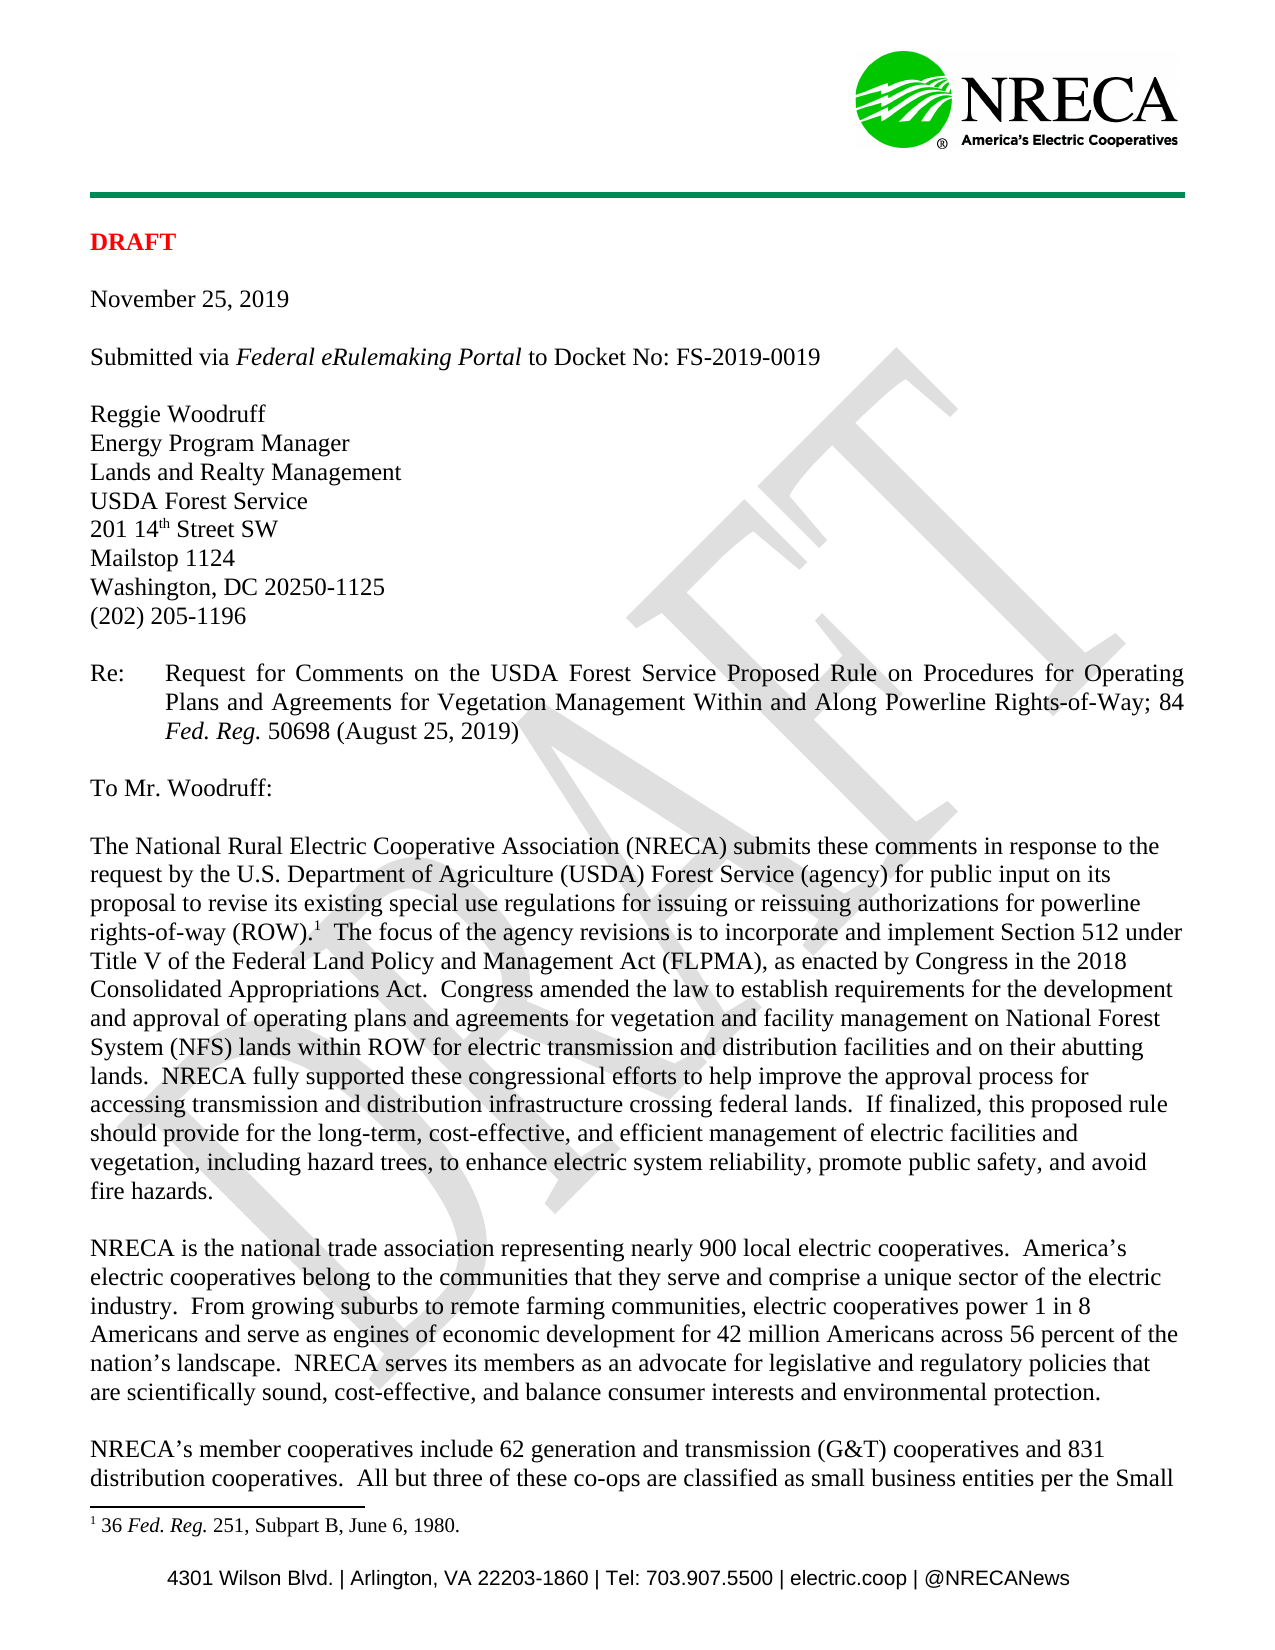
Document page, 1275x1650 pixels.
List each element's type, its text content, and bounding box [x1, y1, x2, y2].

text November 25, 2019 [90, 284, 1185, 313]
text NRECA is the national trade association representing nearly 900 local electric cooperatives. America’s electric cooperatives belong to the communities that they serve and comprise a unique sector of the electric industry. From growing suburbs to remote farming communities, electric cooperatives power 1 in 8 Americans and serve as engines of economic development for 42 million Americans across 56 percent of the nation’s landscape. NRECA serves its members as an advocate for legislative and regulatory policies that are scientifically sound, cost-effective, and balance consumer interests and environmental protection. [90, 1233, 1185, 1406]
text Washington, DC 20250-1125 [90, 572, 1185, 601]
text (202) 205-1196 [90, 601, 1185, 629]
text USDA Forest Service [90, 486, 1185, 514]
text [90, 1434, 1185, 1492]
text DRAFT [90, 227, 1185, 256]
picture [855, 51, 1178, 149]
text 201 14th Street SW [90, 514, 1185, 543]
text The National Rural Electric Cooperative Association (NRECA) submits these comments in response to the request by the U.S. Department of Agriculture (USDA) Forest Service (agency) for public input on its proposal to revise its existing special use regulations for issuing or reissuing authorizations for powerline rights-of-way (ROW). The focus of the agency revisions is to incorporate and implement Section 512 under Title V of the Federal Land Policy and Management Act (FLPMA), as enacted by Congress in the 2018 Consolidated Appropriations Act. Congress amended the law to establish requirements for the development and approval of operating plans and agreements for vegetation and facility management on National Forest System (NFS) lands within ROW for electric transmission and distribution facilities and on their abutting lands. NRECA fully supported these congressional efforts to help improve the approval process for accessing transmission and distribution infrastructure crossing federal lands. If finalized, this proposed rule should provide for the long-term, cost-effective, and efficient management of electric facilities and vegetation, including hazard trees, to enhance electric system reliability, promote public safety, and avoid fire hazards. [90, 831, 1185, 1204]
text Lands and Realty Management [90, 457, 1185, 486]
text Reggie Woodruff [90, 399, 1185, 428]
text To Mr. Woodruff: [90, 773, 1185, 802]
text Mailstop 1124 [90, 543, 1185, 572]
text Submitted via Federal eRulemaking Portal to Docket No: FS-2019-0019 [90, 342, 1185, 371]
text Re: Request for Comments on the USDA Forest Service Proposed Rule on Procedures for Operating Plans and Agreements for Vegetation Management Within and Along Powerline Rights-of-Way; 84 Fed. Reg. 50698 (August 25, 2019) [90, 658, 1185, 744]
text Energy Program Manager [90, 428, 1185, 457]
